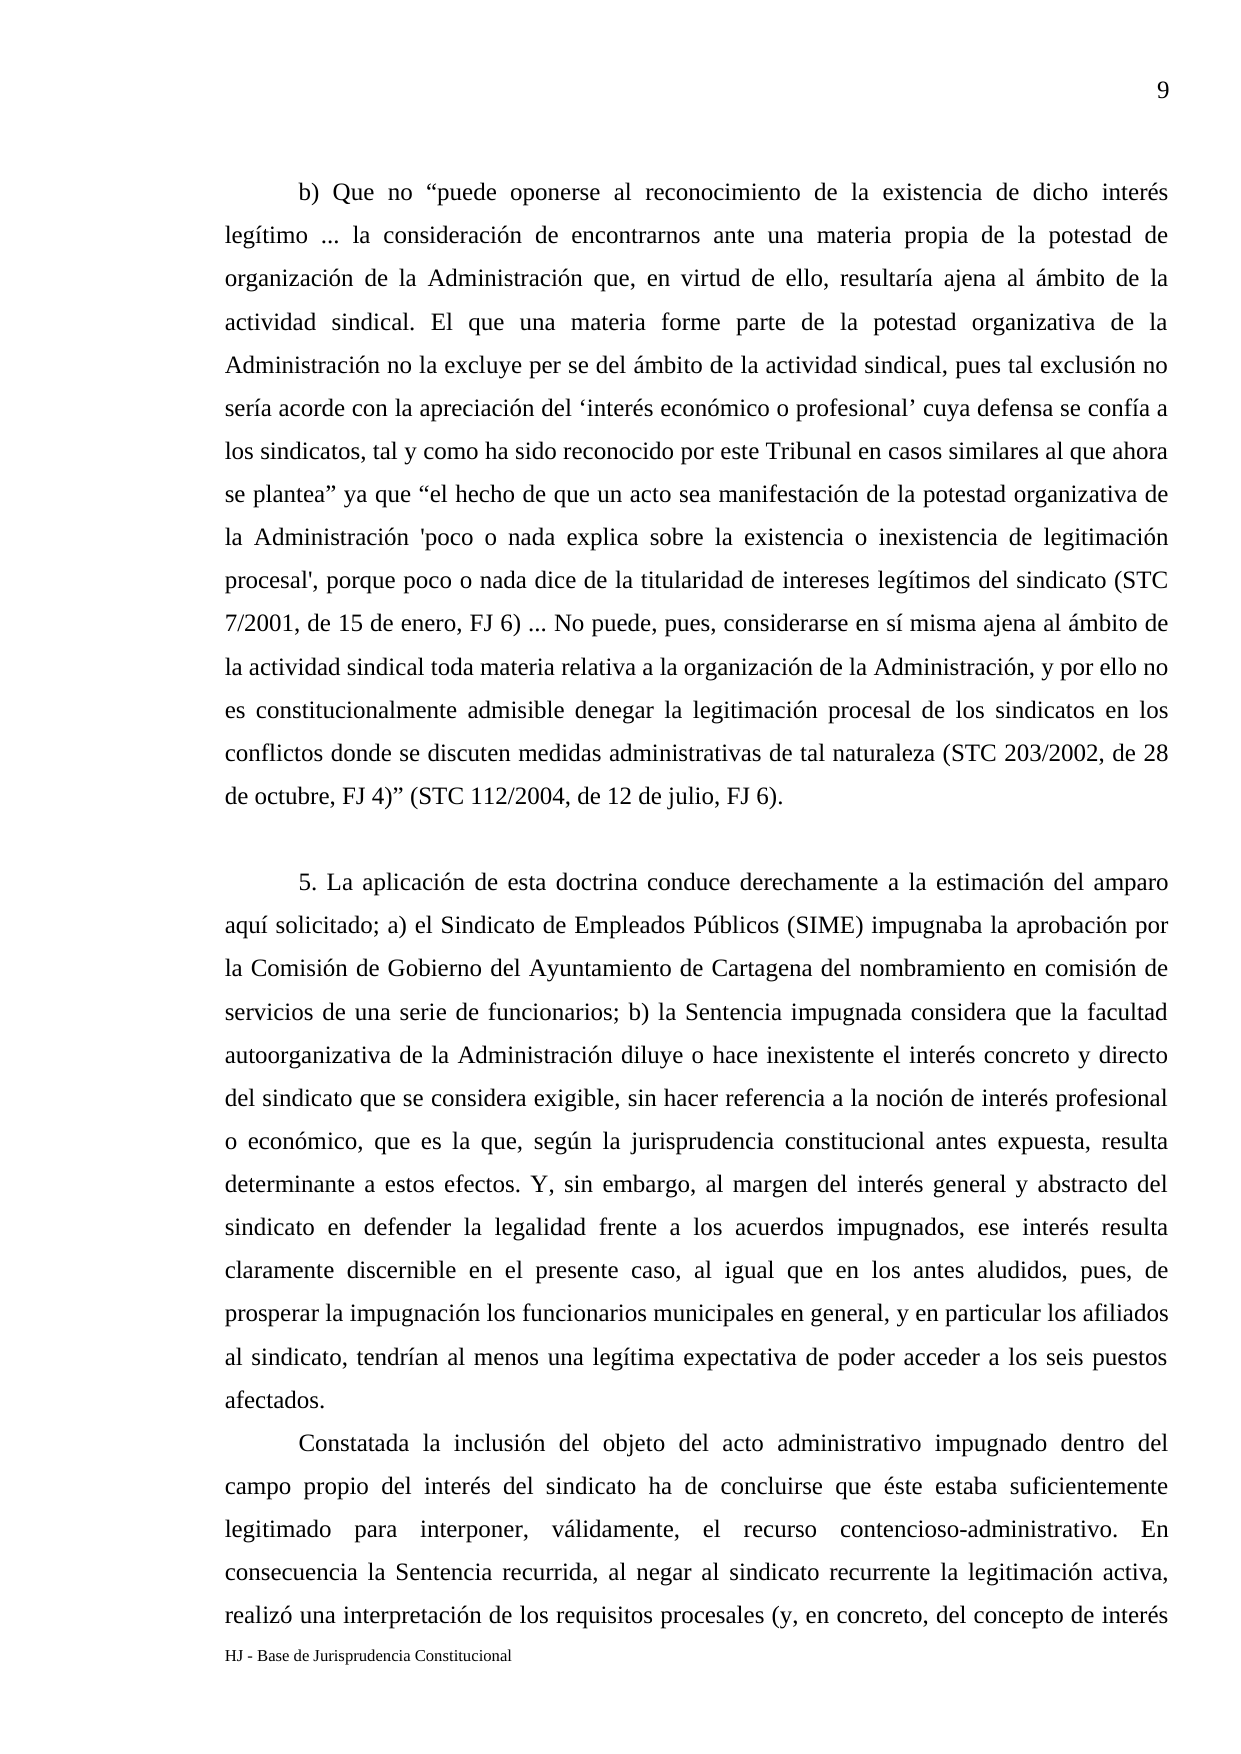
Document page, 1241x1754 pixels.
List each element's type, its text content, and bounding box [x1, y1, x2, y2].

text b) Que no “puede oponerse al reconocimiento de la existencia de dicho interés legítimo ... la consideración de encontrarnos ante una materia propia de la potestad de organización de la Administración que, en virtud de ello, resultaría ajena al ámbito de la actividad sindical. El que una materia forme parte de la potestad organizativa de la Administración no la excluye per se del ámbito de la actividad sindical, pues tal exclusión no sería acorde con la apreciación del ‘interés económico o profesional’ cuya defensa se confía a los sindicatos, tal y como ha sido reconocido por este Tribunal en casos similares al que ahora se plantea” ya que “el hecho de que un acto sea manifestación de la potestad organizativa de la Administración 'poco o nada explica sobre la existencia o inexistencia de legitimación procesal', porque poco o nada dice de la titularidad de intereses legítimos del sindicato (STC 7/2001, de 15 de enero, FJ 6) ... No puede, pues, considerarse en sí misma ajena al ámbito de la actividad sindical toda materia relativa a la organización de la Administración, y por ello no es constitucionalmente admisible denegar la legitimación procesal de los sindicatos en los conflictos donde se discuten medidas administrativas de tal naturaleza (STC 203/2002, de 28 de octubre, FJ 4)” (STC 112/2004, de 12 de julio, FJ 6). [224, 177, 1169, 810]
text 5. La aplicación de esta doctrina conduce derechamente a la estimación del amparo aquí solicitado; a) el Sindicato de Empleados Públicos (SIME) impugnaba la aprobación por la Comisión de Gobierno del Ayuntamiento de Cartagena del nombramiento en comisión de servicios de una serie de funcionarios; b) la Sentencia impugnada considera que la facultad autoorganizativa de la Administración diluye o hace inexistente el interés concreto y directo del sindicato que se considera exigible, sin hacer referencia a la noción de interés profesional o económico, que es la que, según la jurisprudencia constitucional antes expuesta, resulta determinante a estos efectos. Y, sin embargo, al margen del interés general y abstracto del sindicato en defender la legalidad frente a los acuerdos impugnados, ese interés resulta claramente discernible en el presente caso, al igual que en los antes aludidos, pues, de prosperar la impugnación los funcionarios municipales en general, y en particular los afiliados al sindicato, tendrían al menos una legítima expectativa de poder acceder a los seis puestos afectados. [224, 867, 1169, 1413]
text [224, 1428, 1169, 1629]
